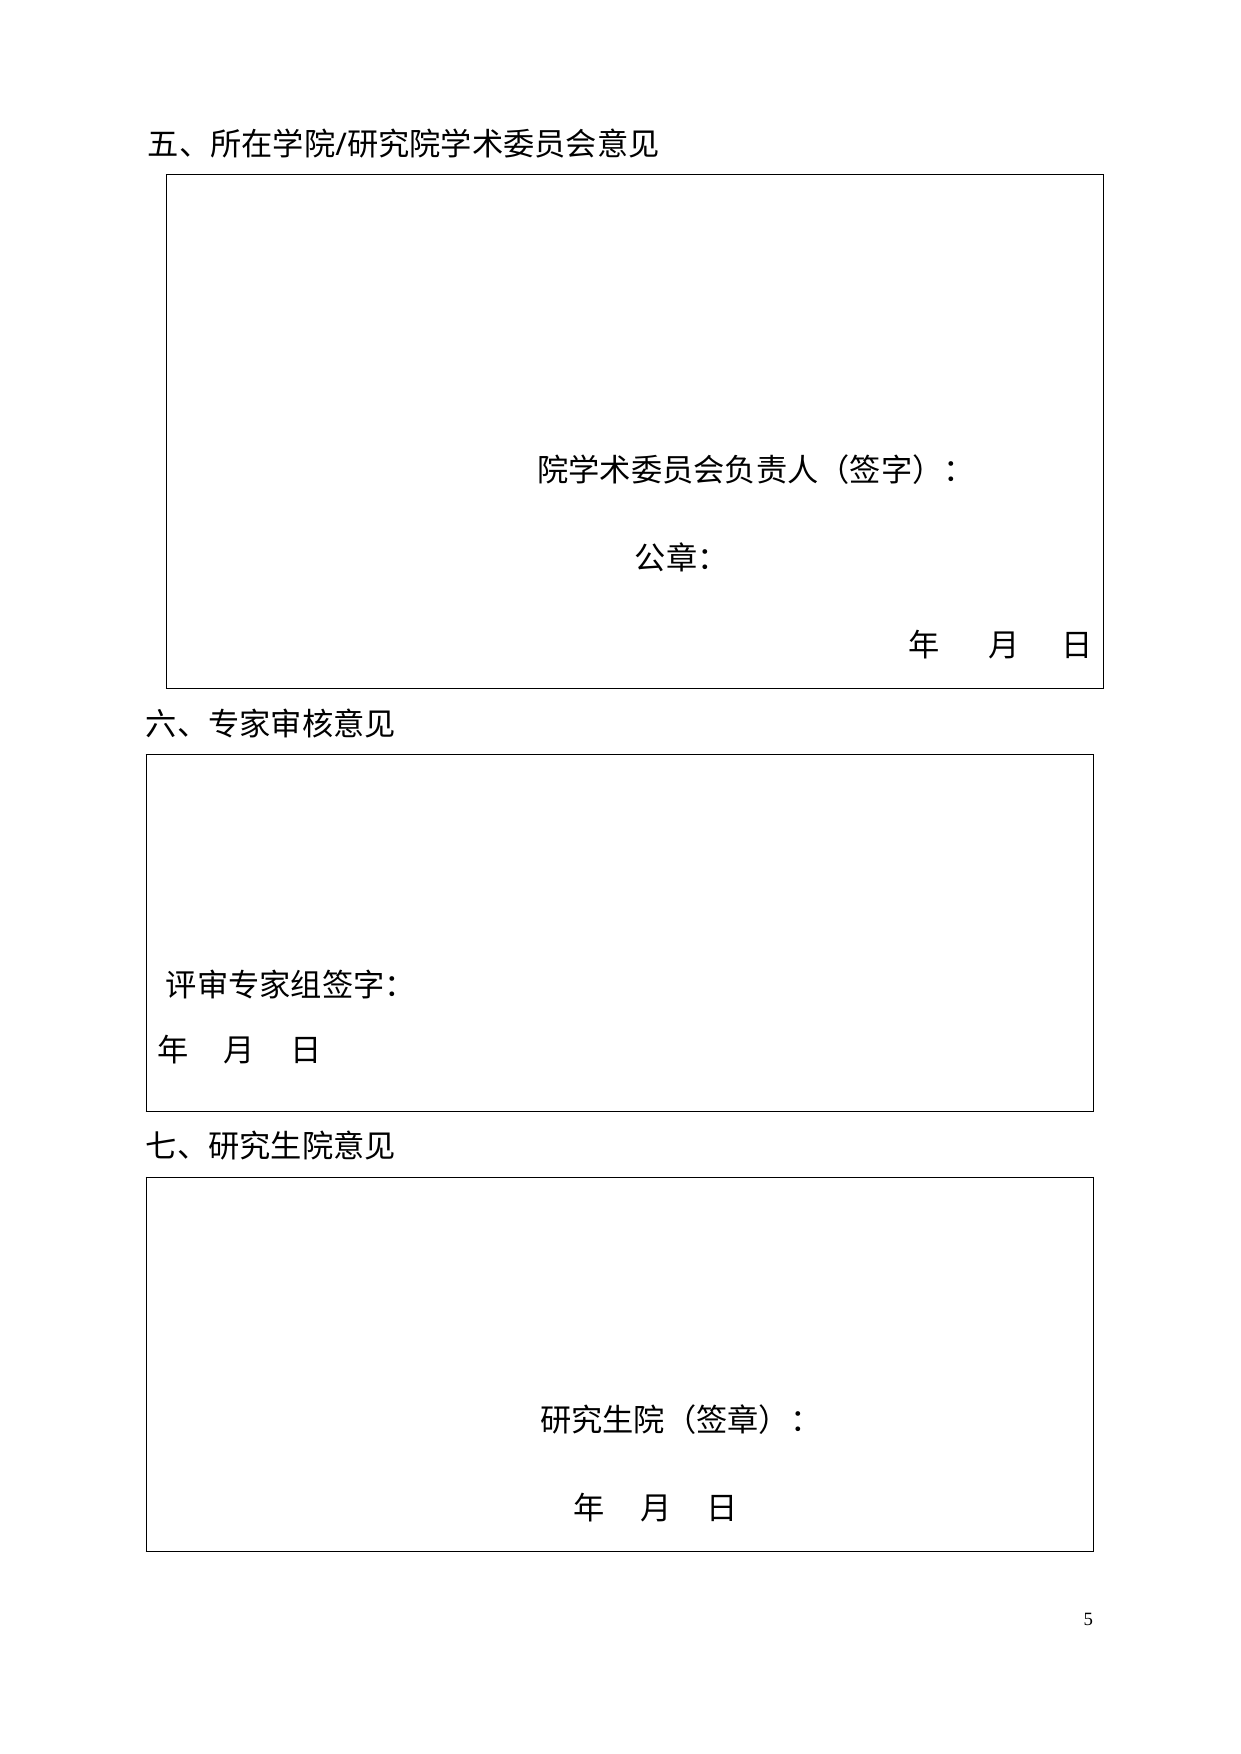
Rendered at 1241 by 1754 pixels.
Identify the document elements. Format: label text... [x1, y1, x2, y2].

table_header 研究生院（签章）： 年 月 日 [147, 1178, 1093, 1551]
text 六、专家审核意见 [146, 689, 1092, 754]
text 七、研究生院意见 [146, 1112, 1092, 1177]
text 五、所在学院/研究院学术委员会意见 [148, 109, 1092, 174]
table_header 院学术委员会负责人（签字）： 公章： 年 月 日 [167, 175, 1103, 688]
table_header 评审专家组签字： 年 月 日 [147, 755, 1093, 1111]
